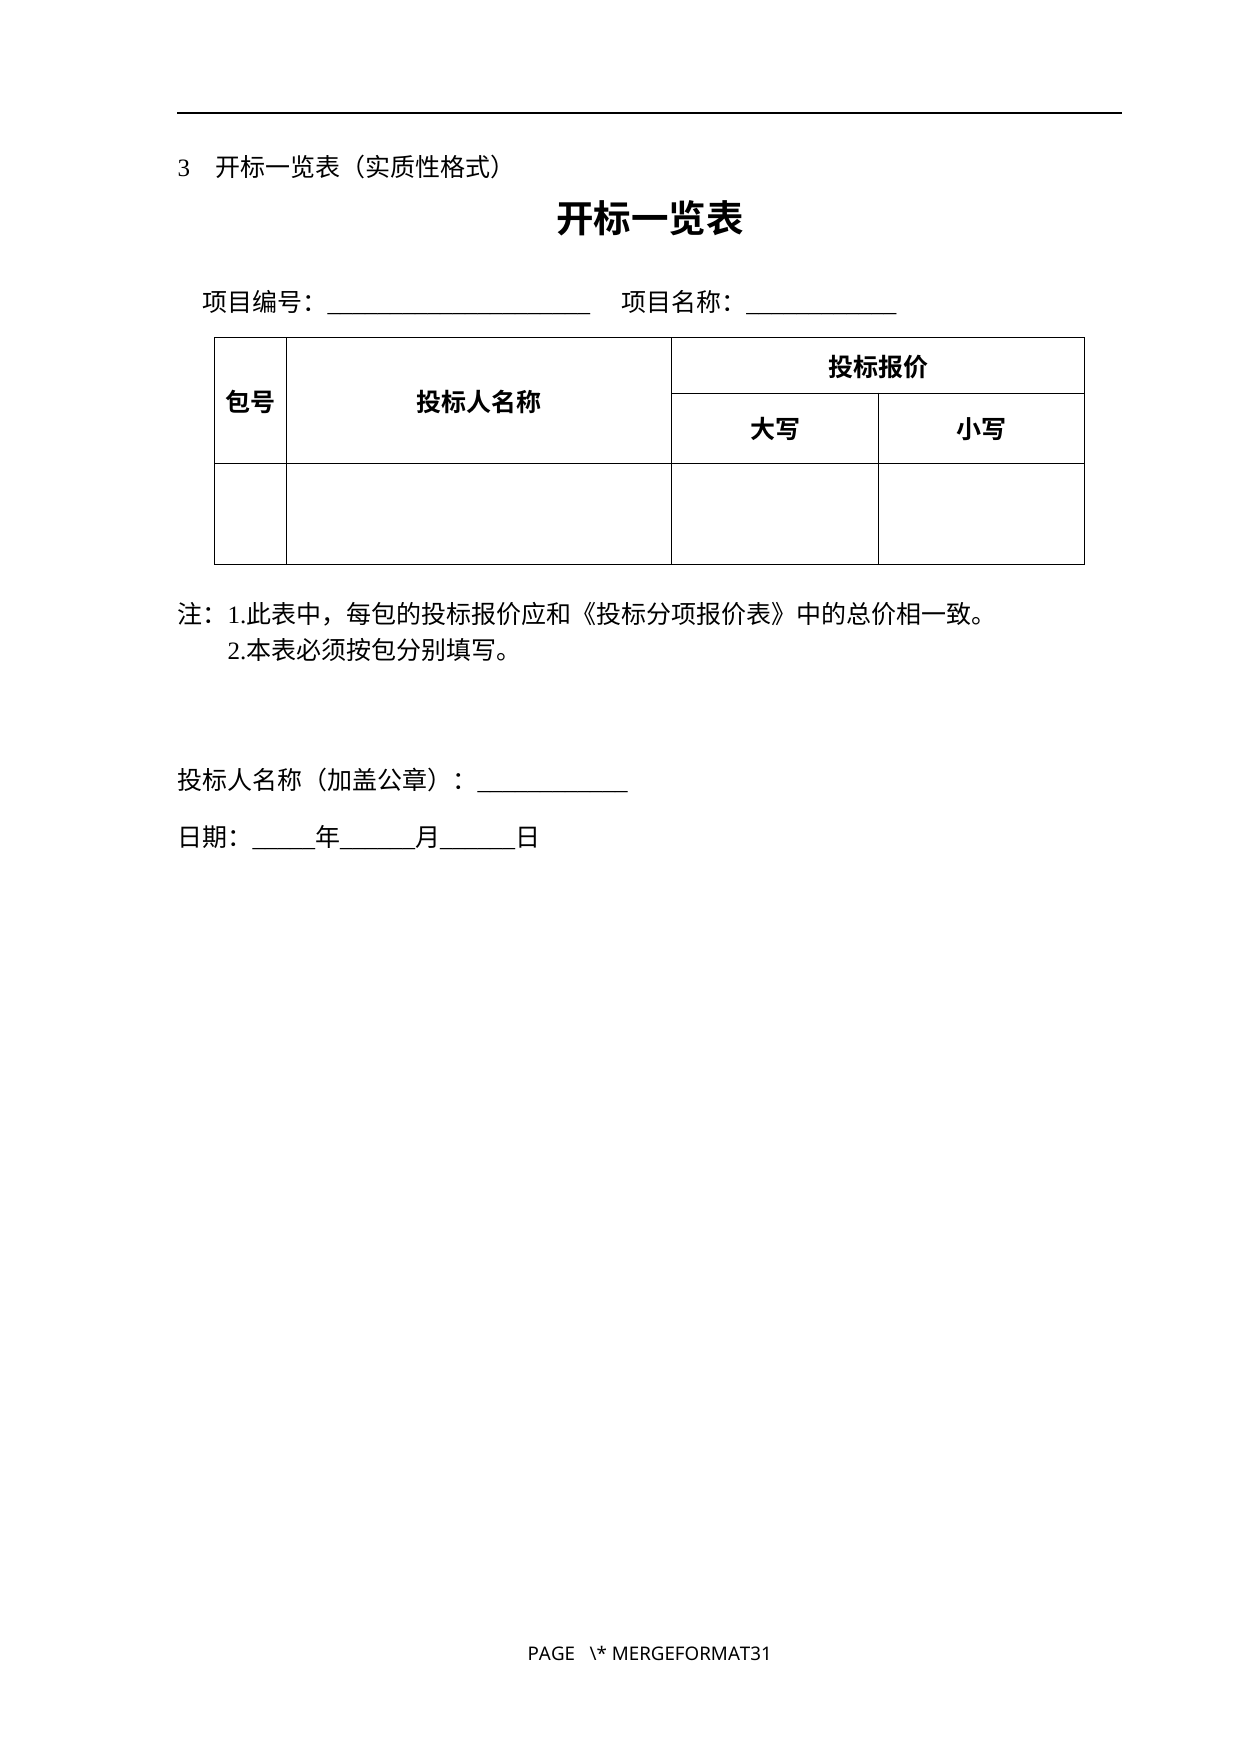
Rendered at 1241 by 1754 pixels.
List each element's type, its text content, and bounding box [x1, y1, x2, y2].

text 日期：_____年______月______日 [177, 818, 1122, 854]
text 项目编号：_____________________ 项目名称：____________ [177, 283, 1122, 319]
text 投标人名称（加盖公章）：____________ [177, 761, 1122, 797]
text 注：1.此表中，每包的投标报价应和《投标分项报价表》中的总价相一致。 [177, 594, 1122, 630]
table_header 投标人名称 [287, 338, 671, 463]
table_cell [287, 464, 671, 564]
table_cell [672, 464, 878, 564]
table_header 包号 [215, 338, 286, 463]
table_cell 小写 [879, 394, 1084, 463]
list 开标一览表（实质性格式） [177, 148, 1122, 184]
table_cell [879, 464, 1084, 564]
text 2.本表必须按包分别填写。 [177, 630, 1122, 667]
text 开标一览表 [177, 202, 1122, 239]
table_header 投标报价 [672, 338, 1084, 392]
table_cell 大写 [672, 394, 878, 463]
table_cell [215, 464, 286, 564]
